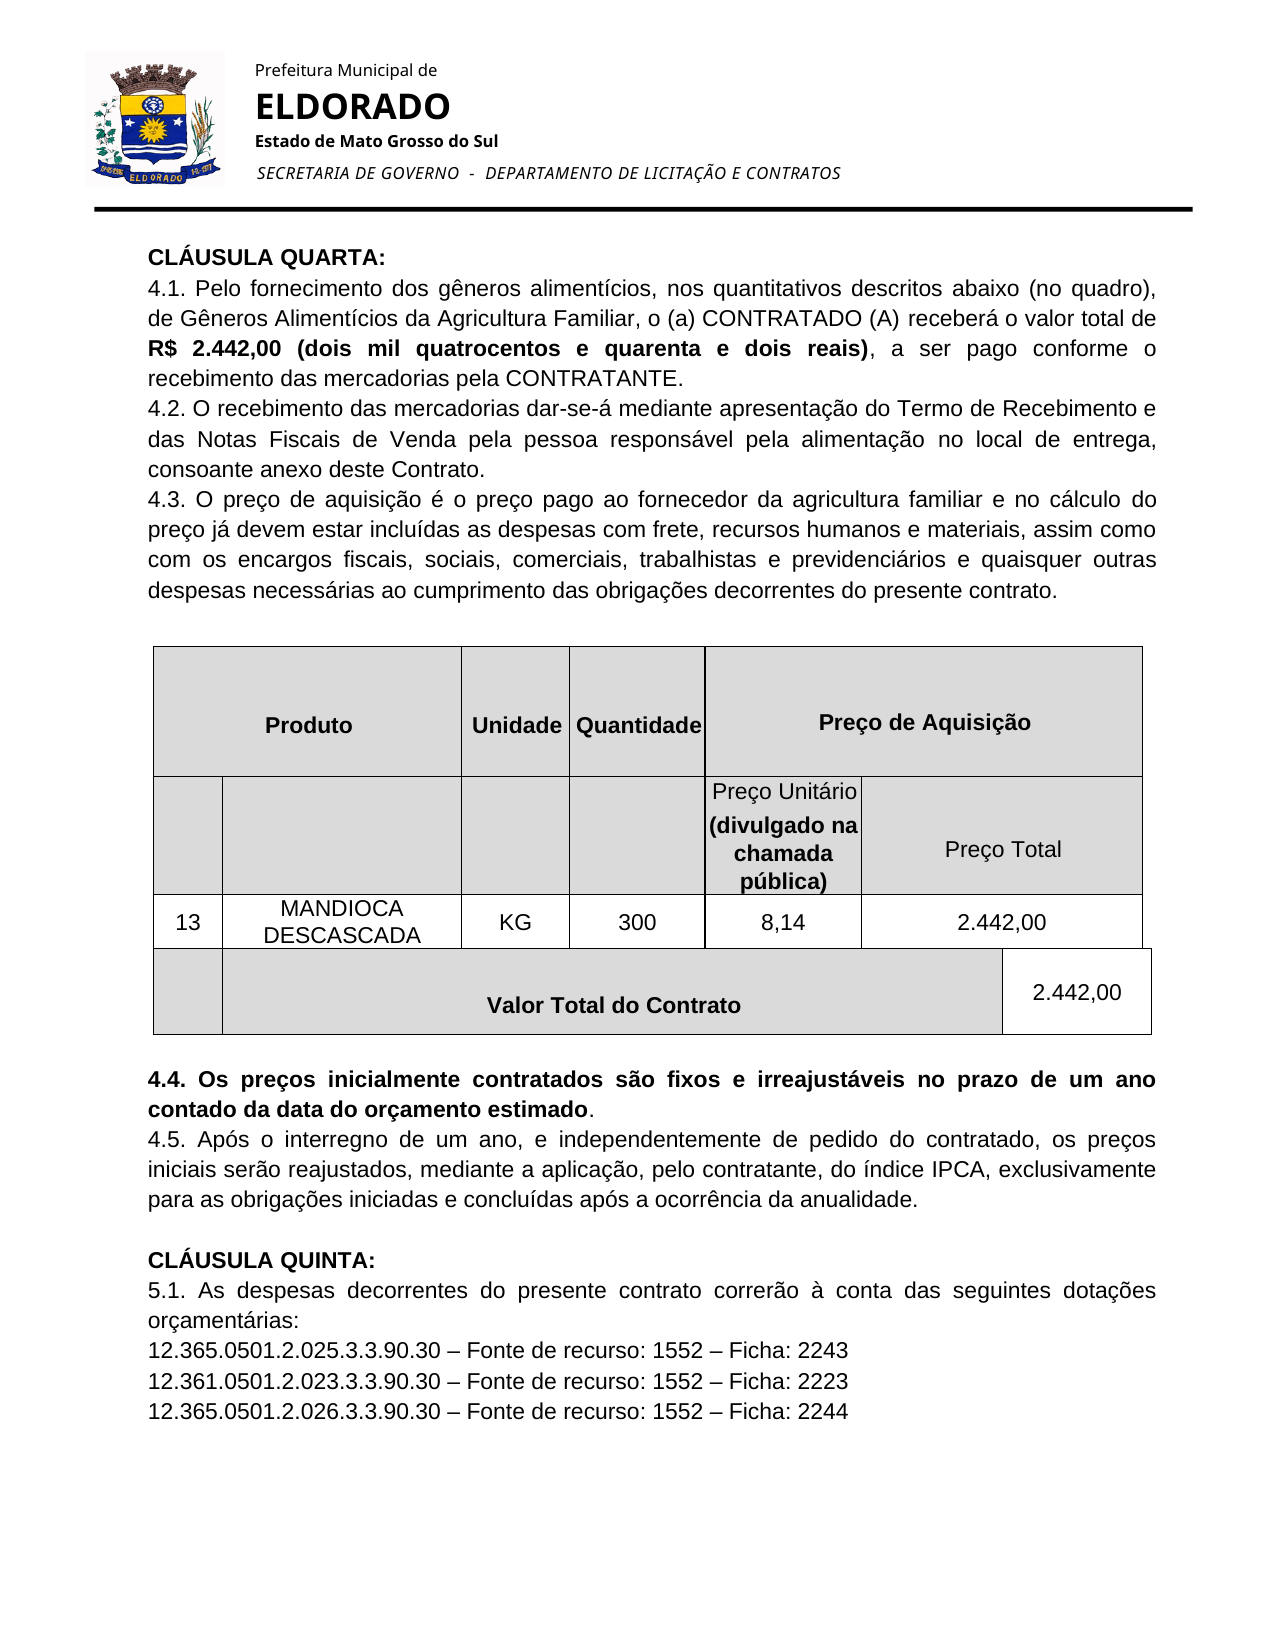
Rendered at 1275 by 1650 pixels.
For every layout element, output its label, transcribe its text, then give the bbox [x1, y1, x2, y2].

text 12.365.0501.2.026.3.3.90.30 – Fonte de recurso: 1552 – Ficha: 2244 [148, 1398, 1157, 1424]
table_cell KG [462, 895, 569, 948]
table_cell 13 [154, 895, 222, 948]
list 4.3. O preço de aquisição é o preço pago ao fornecedor da agricultura familiar e no cálculo do preço já devem estar incluídas as despesas com frete, recursos humanos e materiais, assim como com os encargos fiscais, sociais, comerciais, trabalhistas e previdenciários e quaisquer outras despesas necessárias ao cumprimento das obrigações decorrentes do presente contrato. [148, 486, 1157, 603]
table_cell [223, 777, 461, 894]
table_cell [462, 777, 569, 894]
table_cell [154, 777, 222, 894]
table_cell 2.442,00 [1003, 949, 1151, 1034]
text 12.365.0501.2.025.3.3.90.30 – Fonte de recurso: 1552 – Ficha: 2243 [148, 1337, 1157, 1364]
text 4.1. Pelo fornecimento dos gêneros alimentícios, nos quantitativos descritos abaixo (no quadro), de Gêneros Alimentícios da Agricultura Familiar, o (a) CONTRATADO (A) receberá o valor total de R$ 2.442,00 (dois mil quatrocentos e quarenta e dois reais), a ser pago conforme o recebimento das mercadorias pela CONTRATANTE. [148, 274, 1157, 391]
table_header Quantidade [570, 647, 704, 776]
subtitle CLÁUSULA QUINTA: [148, 1247, 1157, 1273]
subtitle CLÁUSULA QUARTA: [148, 244, 1157, 271]
picture [85, 51, 225, 187]
table_cell 8,14 [706, 895, 861, 948]
text 12.361.0501.2.023.3.3.90.30 – Fonte de recurso: 1552 – Ficha: 2223 [148, 1368, 1157, 1394]
text 5.1. As despesas decorrentes do presente contrato correrão à conta das seguintes dotações orçamentárias: [148, 1277, 1157, 1333]
table_cell MANDIOCA DESCASCADA [223, 895, 461, 948]
table_cell [154, 949, 222, 1034]
table_cell 2.442,00 [862, 895, 1142, 948]
table_cell 300 [570, 895, 704, 948]
table_header Preço de Aquisição [706, 647, 1142, 776]
table_cell Preço Total [862, 777, 1142, 894]
table_cell Preço Unitário (divulgado na chamada pública) [706, 777, 861, 894]
text 4.4. Os preços inicialmente contratados são fixos e irreajustáveis no prazo de um ano contado da data do orçamento estimado. [148, 1066, 1157, 1122]
table_header Unidade [462, 647, 569, 776]
table_cell [570, 777, 704, 894]
table_cell Valor Total do Contrato [223, 949, 1002, 1034]
table_header Produto [154, 647, 461, 776]
list 4.5. Após o interregno de um ano, e independentemente de pedido do contratado, os preços iniciais serão reajustados, mediante a aplicação, pelo contratante, do índice IPCA, exclusivamente para as obrigações iniciadas e concluídas após a ocorrência da anualidade. [148, 1126, 1157, 1213]
list 4.2. O recebimento das mercadorias dar-se-á mediante apresentação do Termo de Recebimento e das Notas Fiscais de Venda pela pessoa responsável pela alimentação no local de entrega, consoante anexo deste Contrato. [148, 395, 1157, 482]
